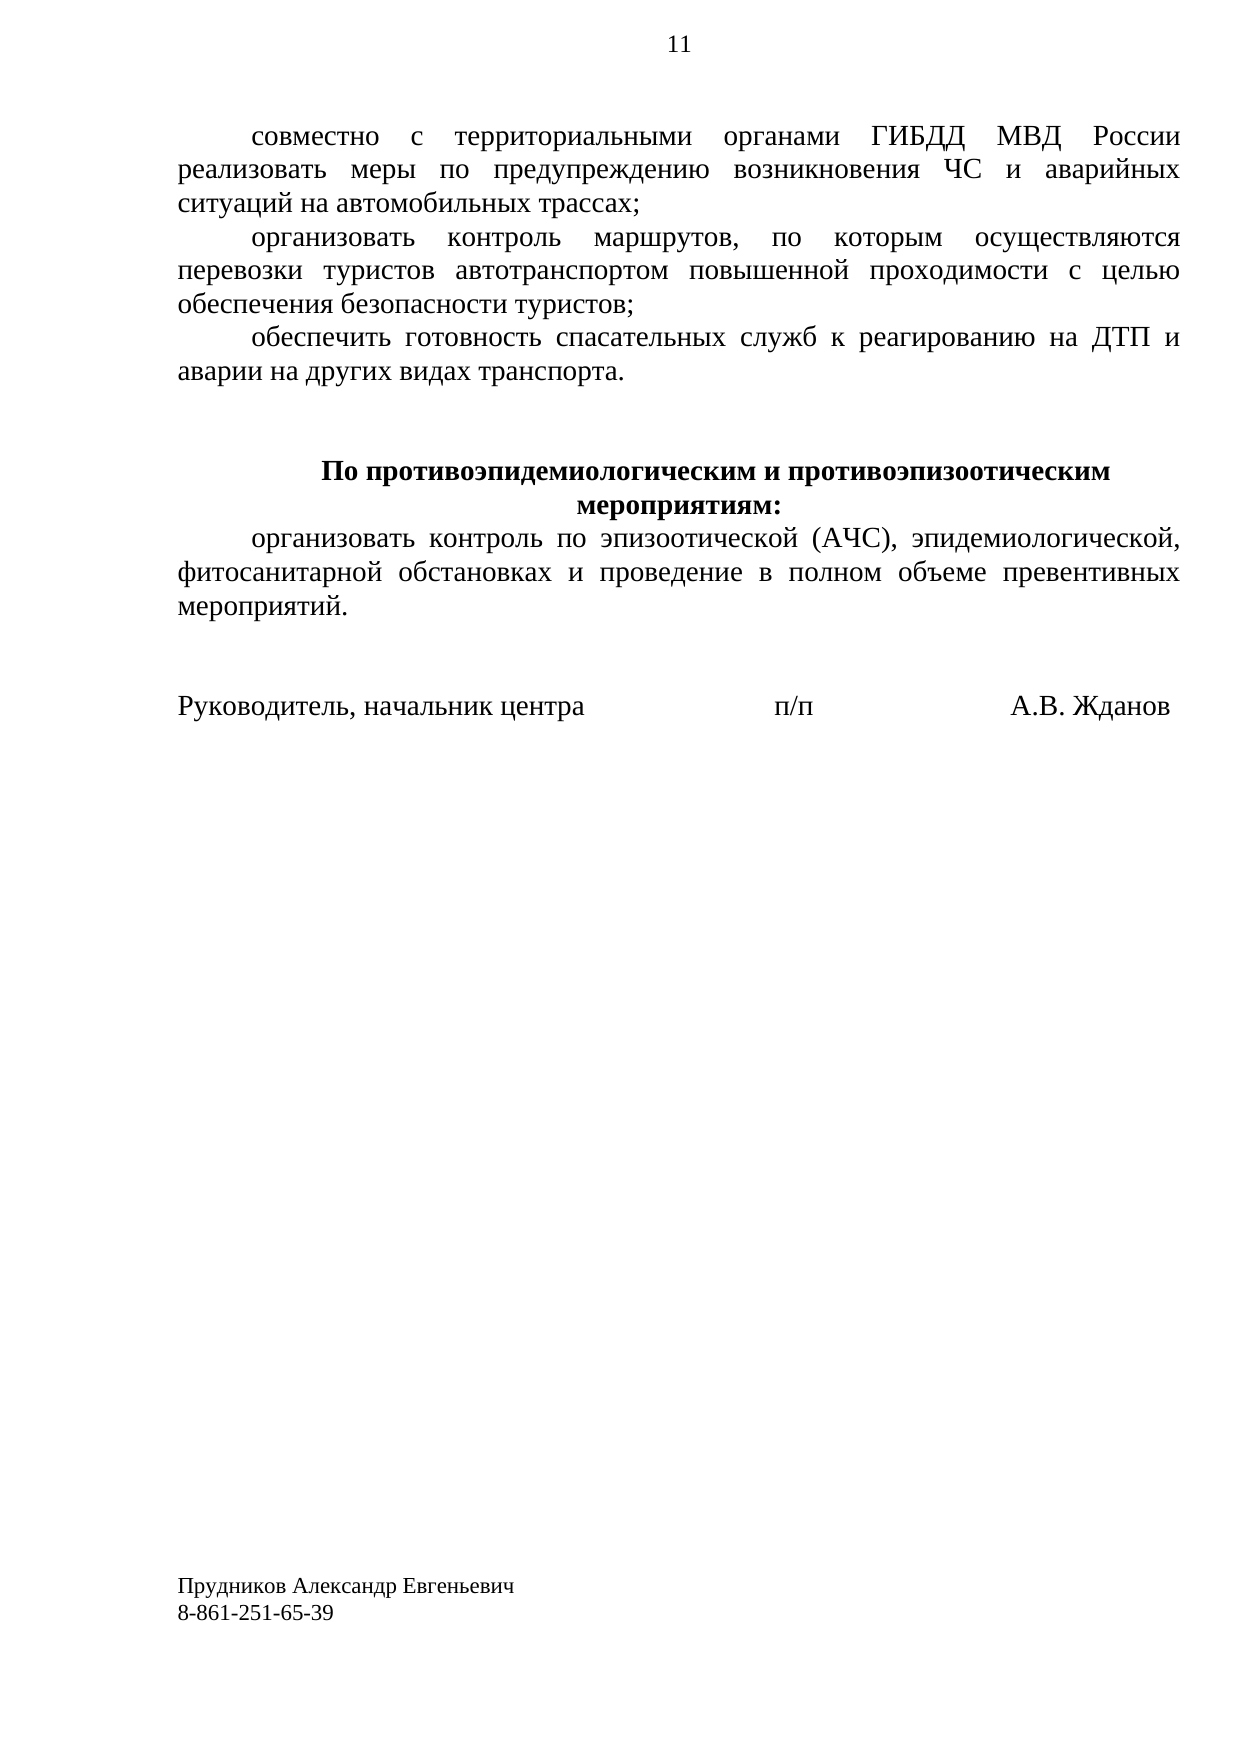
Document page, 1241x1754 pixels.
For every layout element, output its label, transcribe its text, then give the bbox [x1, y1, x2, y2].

text обеспечить готовность спасательных служб к реагированию на ДТП и аварии на других видах транспорта. [177, 319, 1181, 386]
text 8-861-251-65-39 [177, 1599, 1181, 1625]
text Прудников Александр Евгеньевич [177, 1572, 1181, 1599]
text совместно с территориальными органами ГИБДД МВД России реализовать меры по предупреждению возникновения ЧС и аварийных ситуаций на автомобильных трассах; [177, 118, 1181, 219]
text По противоэпидемиологическим и противоэпизоотическим мероприятиям: [177, 453, 1181, 521]
text организовать контроль маршрутов, по которым осуществляются перевозки туристов автотранспортом повышенной проходимости с целью обеспечения безопасности туристов; [177, 219, 1181, 319]
text Руководитель, начальник центра п/п А.В. Жданов [177, 688, 1181, 722]
text организовать контроль по эпизоотической (АЧС), эпидемиологической, фитосанитарной обстановках и проведение в полном объеме превентивных мероприятий. [177, 521, 1181, 621]
